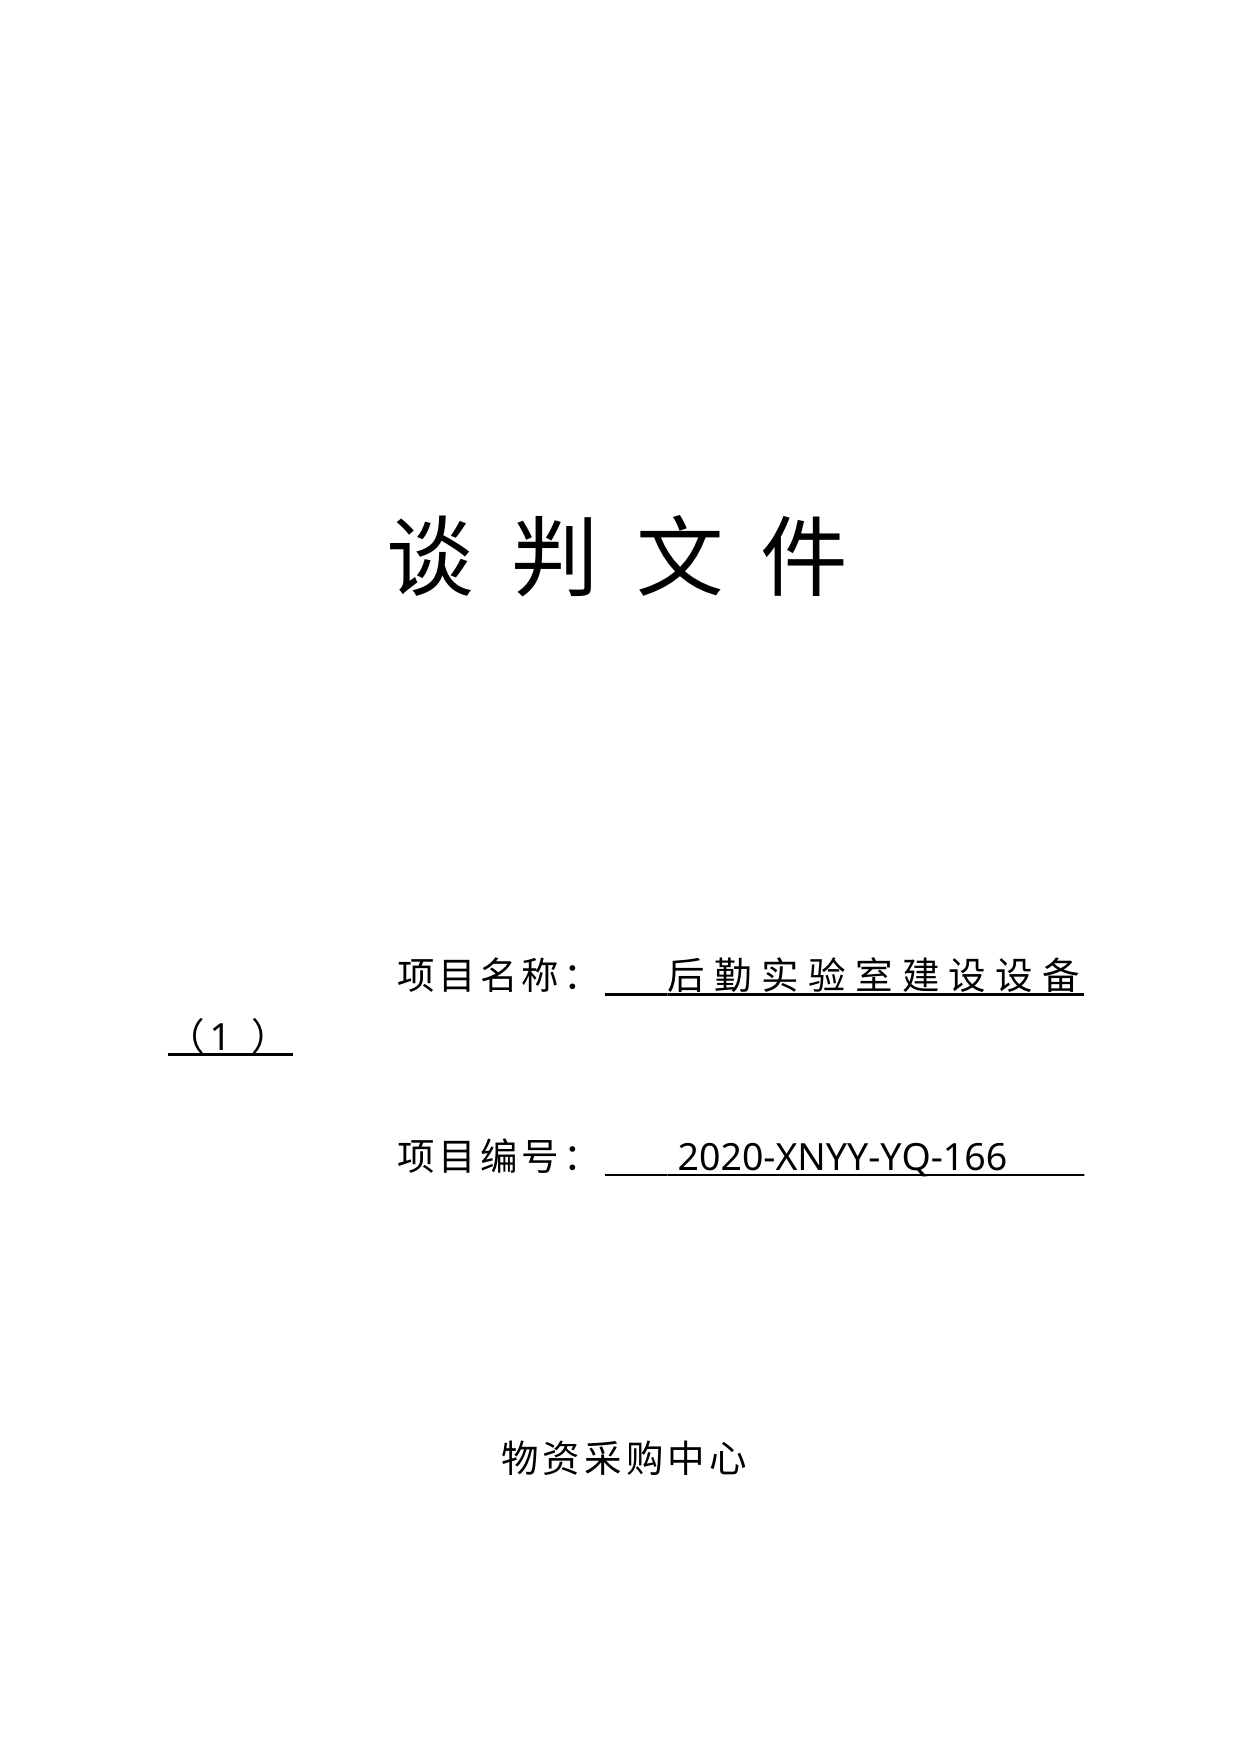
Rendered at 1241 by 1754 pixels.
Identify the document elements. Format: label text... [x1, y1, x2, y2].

text 物资采购中心 [168, 1426, 1084, 1486]
text 谈 判 文 件 [168, 461, 1084, 642]
text 项目编号： 2020-XNYY-YQ-166 [168, 1124, 1084, 1184]
text 项目名称： 后勤实验室建设设备（1） [168, 943, 1084, 1064]
